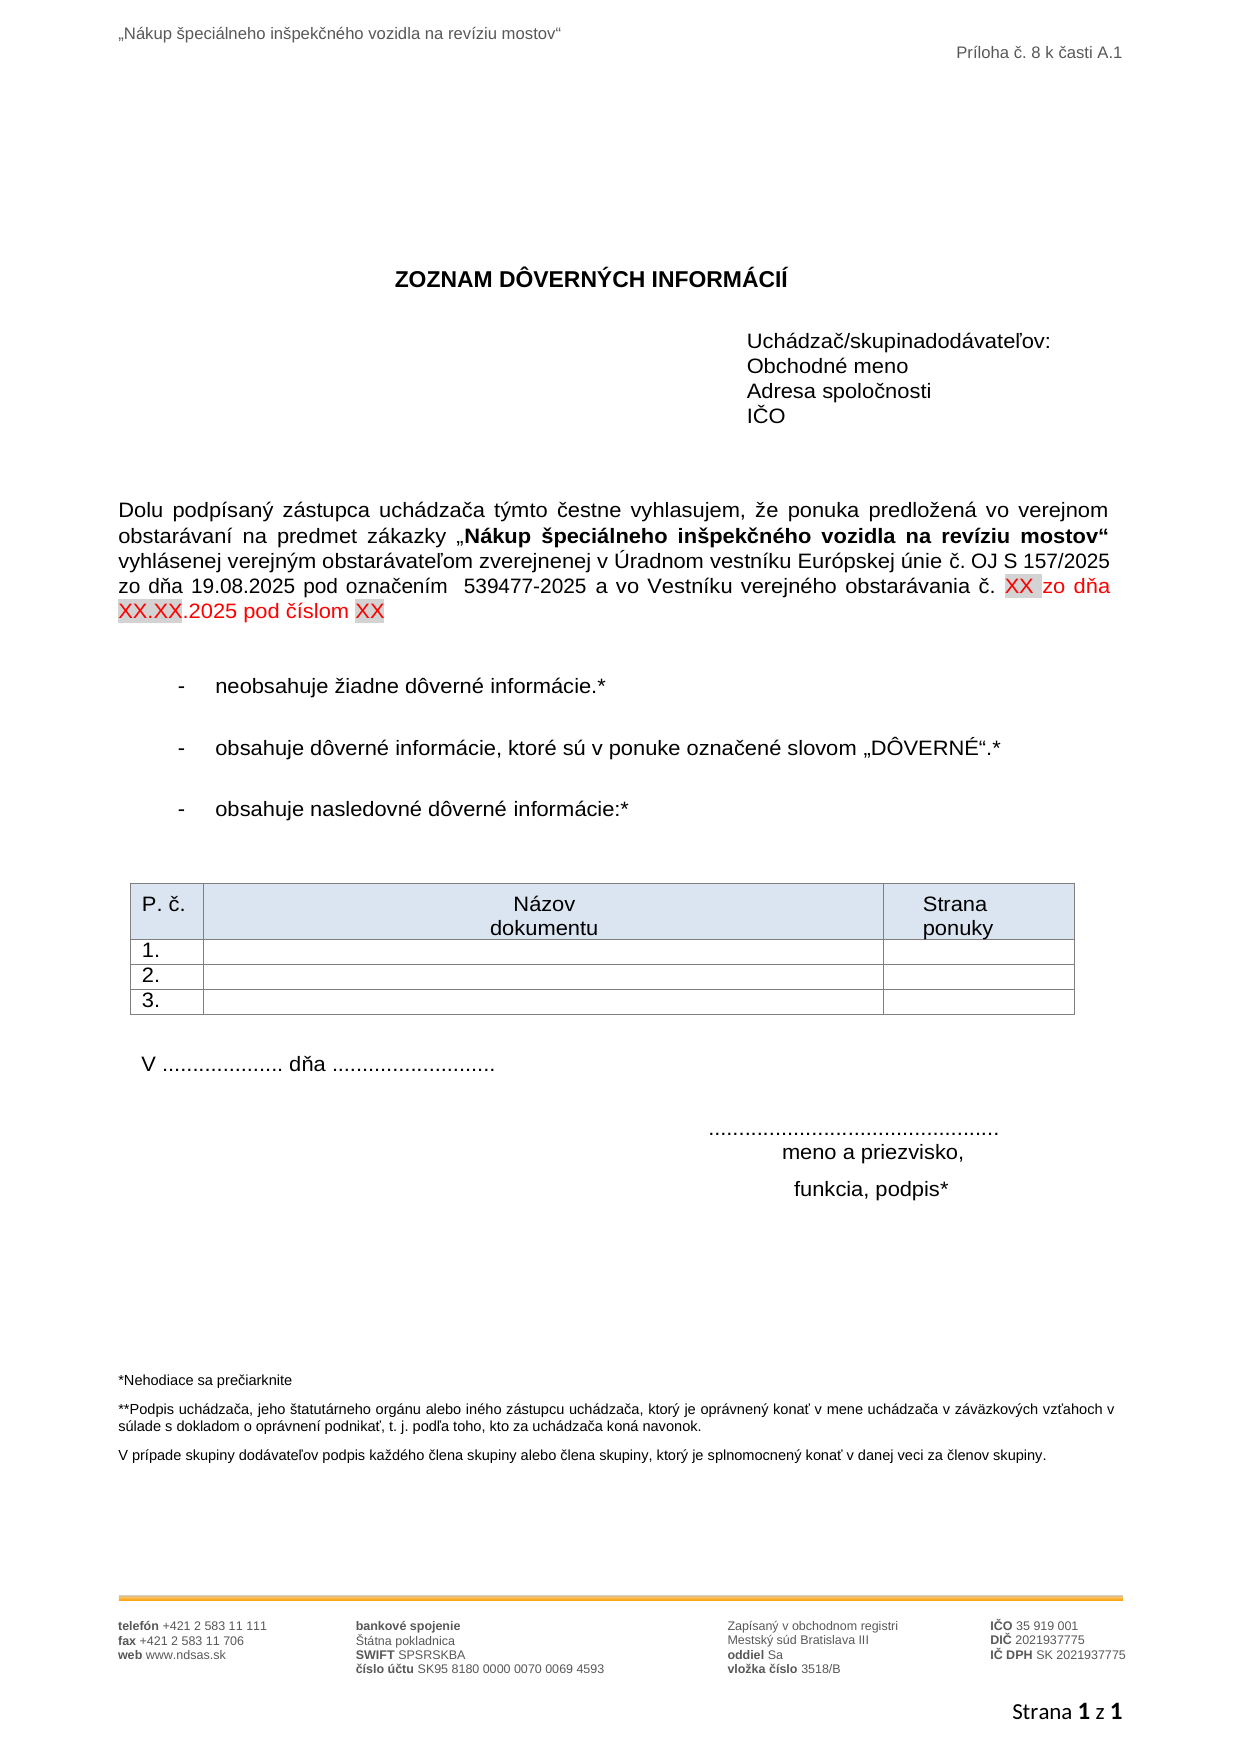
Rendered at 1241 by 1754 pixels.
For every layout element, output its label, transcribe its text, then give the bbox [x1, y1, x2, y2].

text meno a priezvisko, [118, 1140, 1122, 1164]
text **Podpis uchádzača, jeho štatutárneho orgánu alebo iného zástupcu uchádzača, ktorý je oprávnený konať v mene uchádzača v záväzkových vzťahoch v súlade s dokladom o oprávnení podnikať, t. j. podľa toho, kto za uchádzača koná navonok. [118, 1400, 1116, 1434]
table_cell [884, 990, 1074, 1014]
text V prípade skupiny dodávateľov podpis každého člena skupiny alebo člena skupiny, ktorý je splnomocnený konať v danej veci za členov skupiny. [118, 1446, 1122, 1463]
text funkcia, podpis* [118, 1177, 1122, 1201]
list obsahuje dôverné informácie, ktoré sú v ponuke označené slovom „DÔVERNÉ“.* [178, 734, 1122, 759]
table_cell [884, 940, 1074, 964]
text *Nehodiace sa prečiarknite [118, 1371, 1122, 1388]
table_header P. č. [131, 884, 203, 939]
table_cell 3. [131, 990, 203, 1014]
table_cell [204, 990, 883, 1014]
table_cell 1. [131, 940, 203, 964]
text V .................... dňa ........................... [141, 1052, 1122, 1076]
table_cell 2. [131, 965, 203, 989]
table_cell [204, 965, 883, 989]
table_header Názov dokumentu [204, 884, 883, 939]
text Dolu podpísaný zástupca uchádzača týmto čestne vyhlasujem, že ponuka predložená vo verejnom obstarávaní na predmet zákazky „Nákup špeciálneho inšpekčného vozidla na revíziu mostov“ vyhlásenej verejným obstarávateľom zverejnenej v Úradnom vestníku Európskej únie č. OJ S 157/2025 zo dňa 19.08.2025 pod označením 539477-2025 a vo Vestníku verejného obstarávania č. XX zo dňa XX.XX.2025 pod číslom XX [118, 498, 1110, 623]
table_cell [204, 940, 883, 964]
text ................................................ [216, 1116, 1122, 1140]
text Uchádzač/skupinadodávateľov: Obchodné meno [747, 329, 1122, 378]
list neobsahuje žiadne dôverné informácie.* [178, 673, 1122, 698]
text ZOZNAM DÔVERNÝCH INFORMÁCIÍ [394, 266, 1122, 292]
table_cell [884, 965, 1074, 989]
table_header Strana ponuky [884, 884, 1074, 939]
list obsahuje nasledovné dôverné informácie:* [178, 796, 1122, 821]
text Adresa spoločnosti IČO [747, 379, 943, 428]
